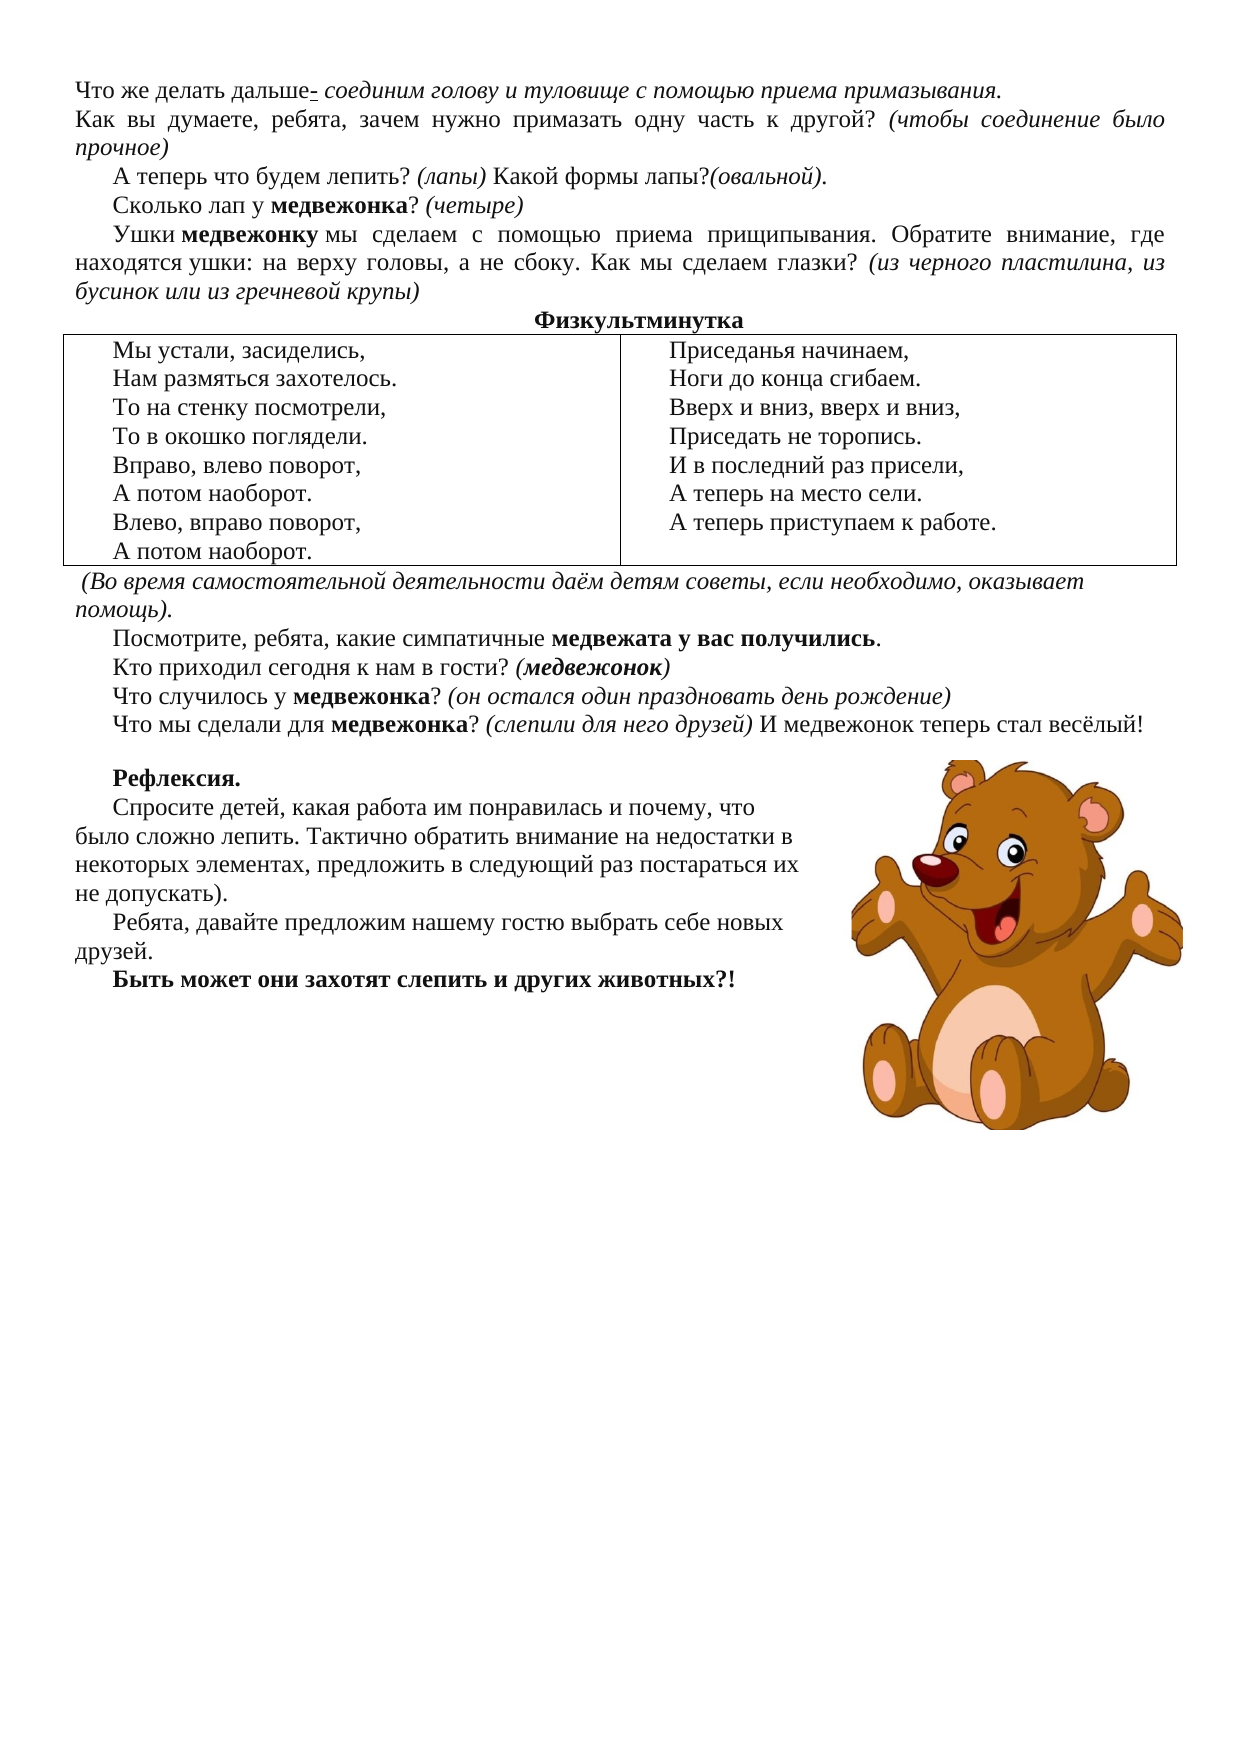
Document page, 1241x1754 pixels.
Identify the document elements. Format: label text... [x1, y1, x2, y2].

text (Во время самостоятельной деятельности даём детям советы, если необходимо, оказывает помощь). [75, 566, 1165, 623]
text Что же делать дальше- соединим голову и туловище с помощью приема примазывания. [75, 75, 1165, 104]
table_header Приседанья начинаем, Ноги до конца сгибаем. Вверх и вниз, вверх и вниз, Приседать не торопись. И в последний раз присели, А теперь на место сели. А теперь приступаем к работе. [621, 335, 1176, 565]
table_header Мы устали, засиделись, Нам размяться захотелось. То на стенку посмотрели, То в окошко поглядели. Вправо, влево поворот, А потом наоборот. Влево, вправо поворот, А потом наоборот. [64, 335, 620, 565]
text Кто приходил сегодня к нам в гости? (медвежонок) [75, 652, 1165, 681]
text Рефлексия. [75, 763, 832, 792]
text Что мы сделали для медвежонка? (слепили для него друзей) И медвежонок теперь стал весёлый! [75, 709, 1165, 738]
text Что случилось у медвежонка? (он остался один праздновать день рождение) [75, 681, 1165, 709]
text Спросите детей, какая работа им понравилась и почему, что было сложно лепить. Тактично обратить внимание на недостатки в некоторых элементах, предложить в следующий раз постараться их не допускать). [75, 792, 832, 907]
text Ребята, давайте предложим нашему гостю выбрать себе новых друзей. [75, 907, 832, 964]
text Посмотрите, ребята, какие симпатичные медвежата у вас получились. [75, 623, 1165, 652]
text Как вы думаете, ребята, зачем нужно примазать одну часть к другой? (чтобы соединение было прочное) [75, 104, 1165, 161]
text Физкультминутка [75, 305, 1165, 334]
text Сколько лап у медвежонка? (четыре) [75, 190, 1165, 219]
picture [832, 760, 1202, 1130]
text А теперь что будем лепить? (лапы) Какой формы лапы?(овальной). [75, 161, 1165, 190]
text Быть может они захотят слепить и других животных?! [75, 964, 832, 993]
text Ушки медвежонку мы сделаем с помощью приема прищипывания. Обратите внимание, где находятся ушки: на верху головы, а не сбоку. Как мы сделаем глазки? (из черного пластилина, из бусинок или из гречневой крупы) [75, 219, 1165, 305]
